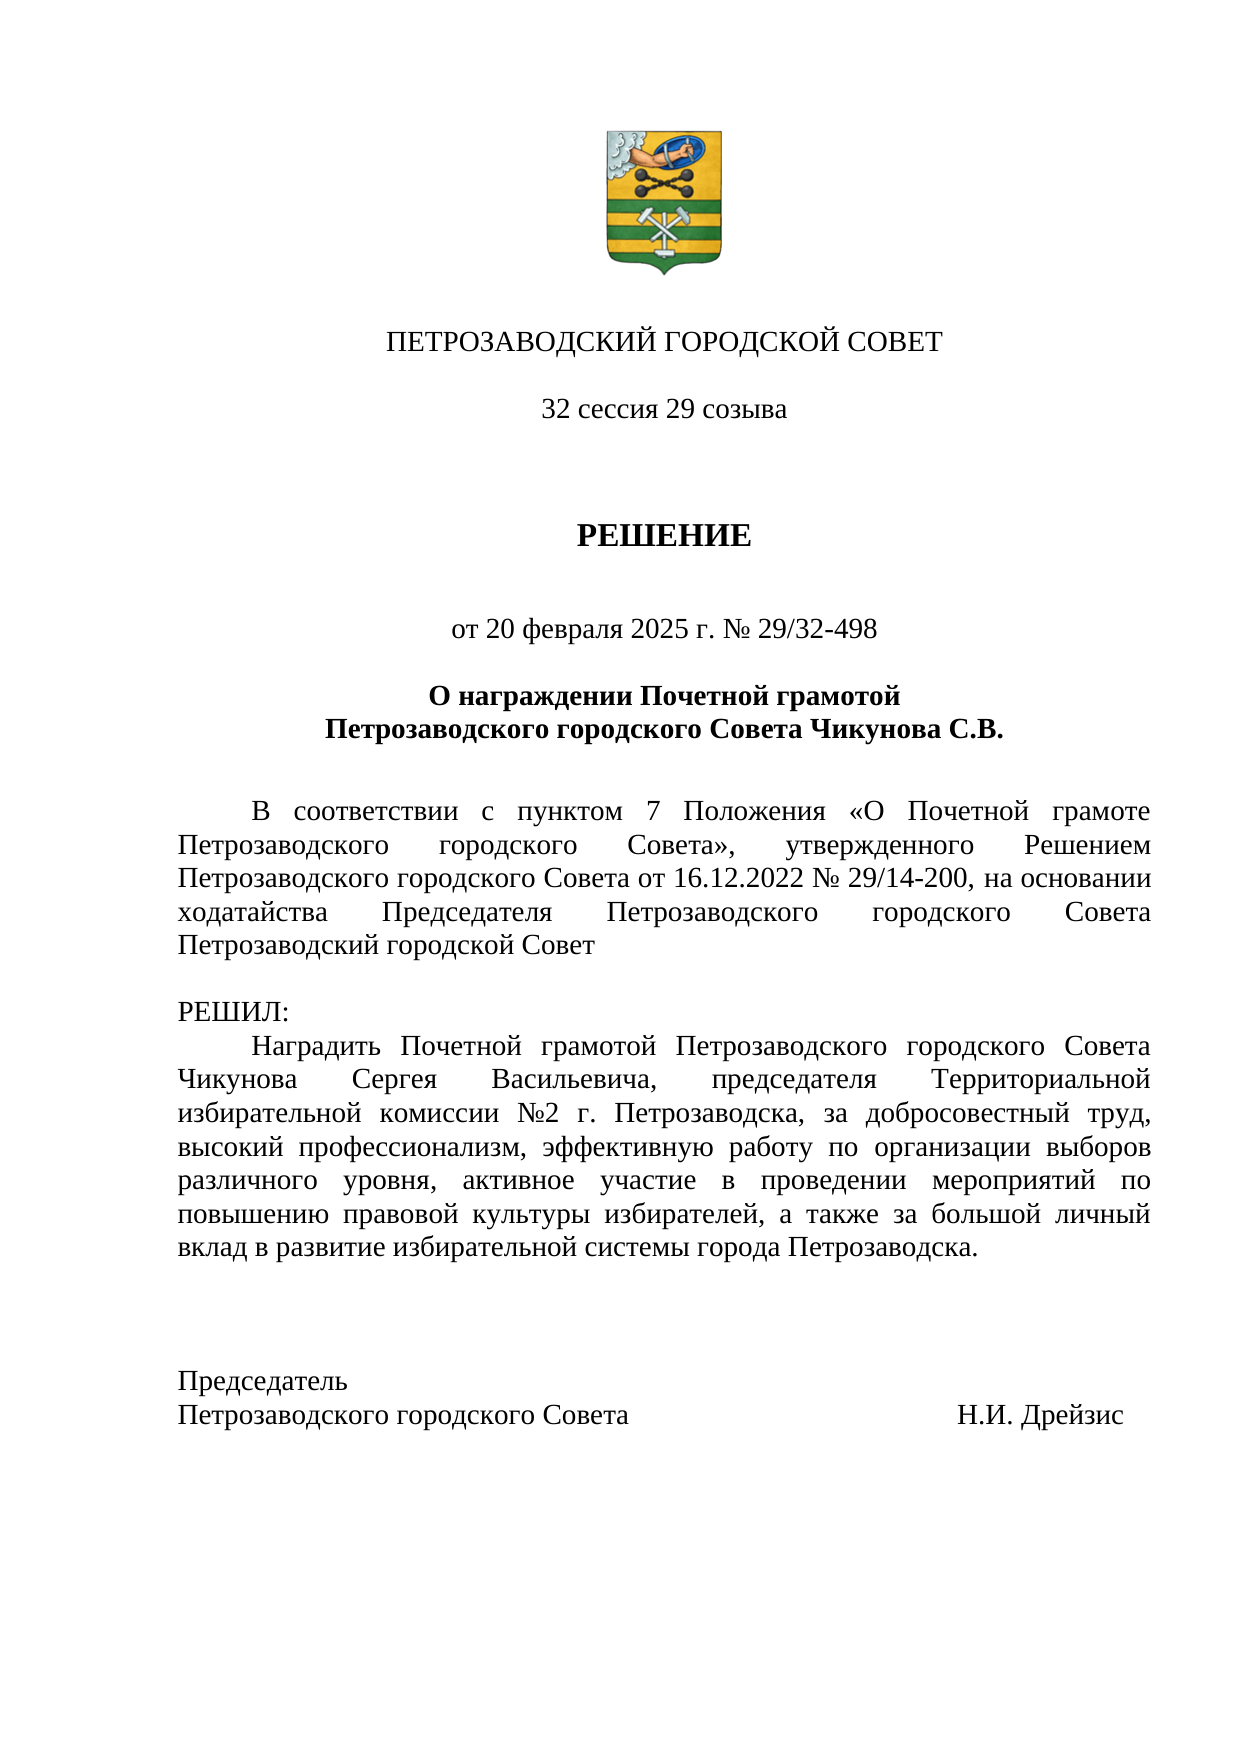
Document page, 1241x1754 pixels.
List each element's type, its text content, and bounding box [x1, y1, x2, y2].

picture [596, 118, 732, 291]
text 32 сессия 29 созыва [177, 391, 1152, 424]
text РЕШЕНИЕ [177, 491, 1152, 554]
text О награждении Почетной грамотой [177, 678, 1152, 712]
text Наградить Почетной грамотой Петрозаводского городского Совета Чикунова Сергея Васильевича, председателя Территориальной избирательной комиссии №2 г. Петрозаводска, за добросовестный труд, высокий профессионализм, эффективную работу по организации выборов различного уровня, активное участие в проведении мероприятий по повышению правовой культуры избирателей, а также за большой личный вклад в развитие избирательной системы города Петрозаводска. [177, 1028, 1152, 1263]
text Петрозаводского городского Совета Н.И. Дрейзис [177, 1397, 1152, 1431]
text ПЕТРОЗАВОДСКИЙ ГОРОДСКОЙ СОВЕТ [177, 324, 1152, 357]
text от 20 февраля 2025 г. № 29/32-498 [177, 587, 1152, 644]
text В соответствии с пунктом 7 Положения «О Почетной грамоте Петрозаводского городского Совета», утвержденного Решением Петрозаводского городского Совета от 16.12.2022 № 29/14-200, на основании ходатайства Председателя Петрозаводского городского Совета Петрозаводский городской Совет [177, 793, 1152, 961]
text Петрозаводского городского Совета Чикунова С.В. [177, 712, 1152, 745]
text Председатель [177, 1363, 1152, 1397]
text РЕШИЛ: [177, 994, 1152, 1028]
